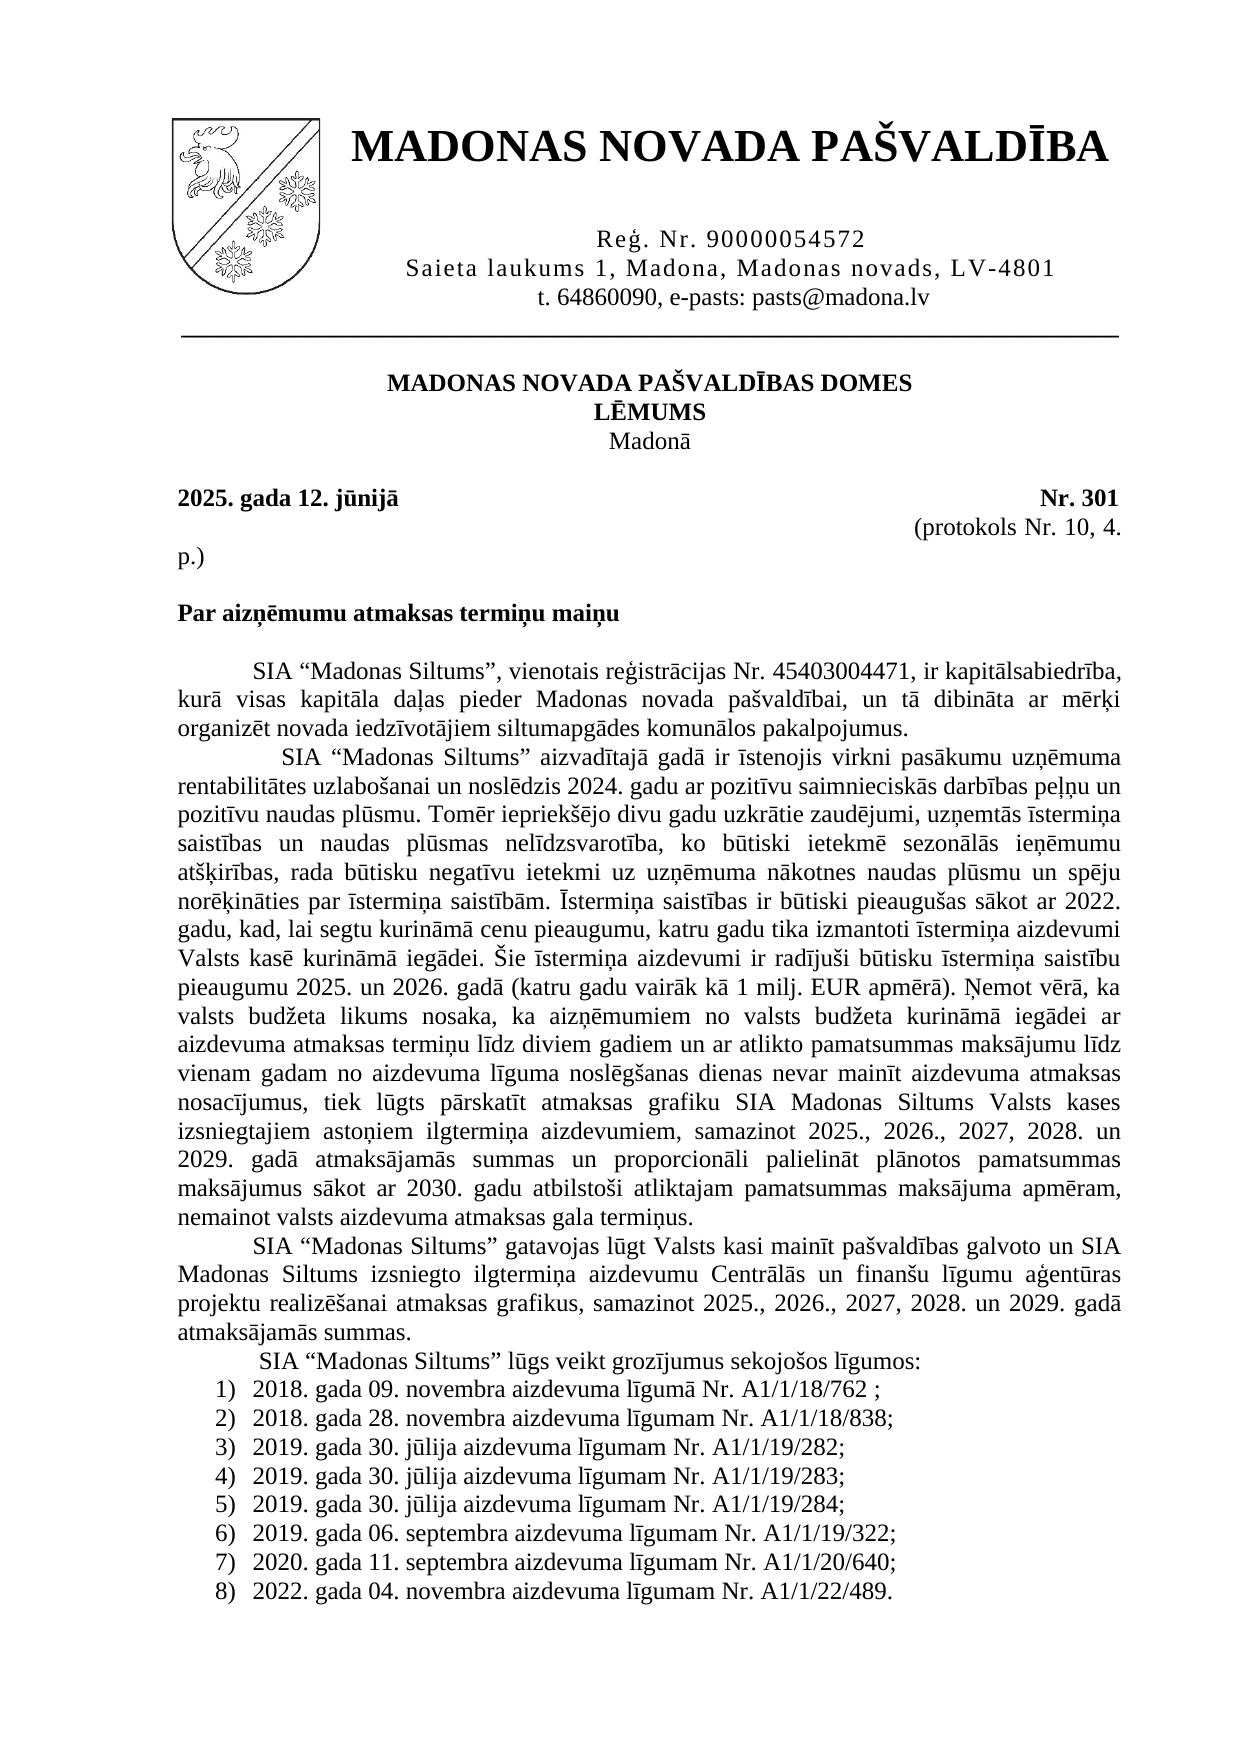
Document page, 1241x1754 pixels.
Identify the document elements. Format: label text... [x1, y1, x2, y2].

list 2018. gada 09. novembra aizdevuma līgumā Nr. A1/1/18/762 ; [215, 1374, 1122, 1403]
list 2018. gada 28. novembra aizdevuma līgumam Nr. A1/1/18/838; [215, 1403, 1122, 1432]
text ___________________________________________________________________________ [177, 311, 1122, 339]
list 2020. gada 11. septembra aizdevuma līgumam Nr. A1/1/20/640; [215, 1547, 1122, 1576]
text (protokols Nr. 10, 4. p.) [177, 512, 1122, 569]
text Reģ. Nr. 90000054572 [321, 224, 1122, 253]
text MADONAS NOVADA PAŠVALDĪBAS DOMES [177, 368, 1122, 397]
text LĒMUMS [177, 397, 1122, 426]
text 2025. gada 12. jūnijā Nr. 301 [177, 483, 1122, 512]
list 2019. gada 30. jūlija aizdevuma līgumam Nr. A1/1/19/283; [215, 1461, 1122, 1489]
list 2019. gada 30. jūlija aizdevuma līgumam Nr. A1/1/19/282; [215, 1432, 1122, 1461]
picture [171, 118, 321, 295]
text Par aizņēmumu atmaksas termiņu maiņu [177, 598, 1122, 627]
list 2019. gada 06. septembra aizdevuma līgumam Nr. A1/1/19/322; [215, 1518, 1122, 1547]
text MADONAS NOVADA PAŠVALDĪBA [321, 118, 1122, 171]
text Saieta laukums 1, Madona, Madonas novads, LV-4801 [321, 253, 1122, 282]
list 2022. gada 04. novembra aizdevuma līgumam Nr. A1/1/22/489. [215, 1576, 1122, 1604]
text SIA “Madonas Siltums”, vienotais reģistrācijas Nr. 45403004471, ir kapitālsabiedrība, kurā visas kapitāla daļas pieder Madonas novada pašvaldībai, un tā dibināta ar mērķi organizēt novada iedzīvotājiem siltumapgādes komunālos pakalpojumus. [177, 656, 1122, 742]
text SIA “Madonas Siltums” lūgs veikt grozījumus sekojošos līgumos: [177, 1346, 1122, 1374]
text SIA “Madonas Siltums” gatavojas lūgt Valsts kasi mainīt pašvaldības galvoto un SIA Madonas Siltums izsniegto ilgtermiņa aizdevumu Centrālās un finanšu līgumu aģentūras projektu realizēšanai atmaksas grafikus, samazinot 2025., 2026., 2027, 2028. un 2029. gadā atmaksājamās summas. [177, 1231, 1122, 1346]
text Madonā [177, 426, 1122, 454]
text t. 64860090, e-pasts: pasts@madona.lv [177, 282, 1122, 311]
list 2019. gada 30. jūlija aizdevuma līgumam Nr. A1/1/19/284; [215, 1489, 1122, 1518]
text SIA “Madonas Siltums” aizvadītajā gadā ir īstenojis virkni pasākumu uzņēmuma rentabilitātes uzlabošanai un noslēdzis 2024. gadu ar pozitīvu saimnieciskās darbības peļņu un pozitīvu naudas plūsmu. Tomēr iepriekšējo divu gadu uzkrātie zaudējumi, uzņemtās īstermiņa saistības un naudas plūsmas nelīdzsvarotība, ko būtiski ietekmē sezonālās ieņēmumu atšķirības, rada būtisku negatīvu ietekmi uz uzņēmuma nākotnes naudas plūsmu un spēju norēķināties par īstermiņa saistībām. Īstermiņa saistības ir būtiski pieaugušas sākot ar 2022. gadu, kad, lai segtu kurināmā cenu pieaugumu, katru gadu tika izmantoti īstermiņa aizdevumi Valsts kasē kurināmā iegādei. Šie īstermiņa aizdevumi ir radījuši būtisku īstermiņa saistību pieaugumu 2025. un 2026. gadā (katru gadu vairāk kā 1 milj. EUR apmērā). Ņemot vērā, ka valsts budžeta likums nosaka, ka aizņēmumiem no valsts budžeta kurināmā iegādei ar aizdevuma atmaksas termiņu līdz diviem gadiem un ar atlikto pamatsummas maksājumu līdz vienam gadam no aizdevuma līguma noslēgšanas dienas nevar mainīt aizdevuma atmaksas nosacījumus, tiek lūgts pārskatīt atmaksas grafiku SIA Madonas Siltums Valsts kases izsniegtajiem astoņiem ilgtermiņa aizdevumiem, samazinot 2025., 2026., 2027, 2028. un 2029. gadā atmaksājamās summas un proporcionāli palielināt plānotos pamatsummas maksājumus sākot ar 2030. gadu atbilstoši atliktajam pamatsummas maksājuma apmēram, nemainot valsts aizdevuma atmaksas gala termiņus. [177, 742, 1122, 1231]
